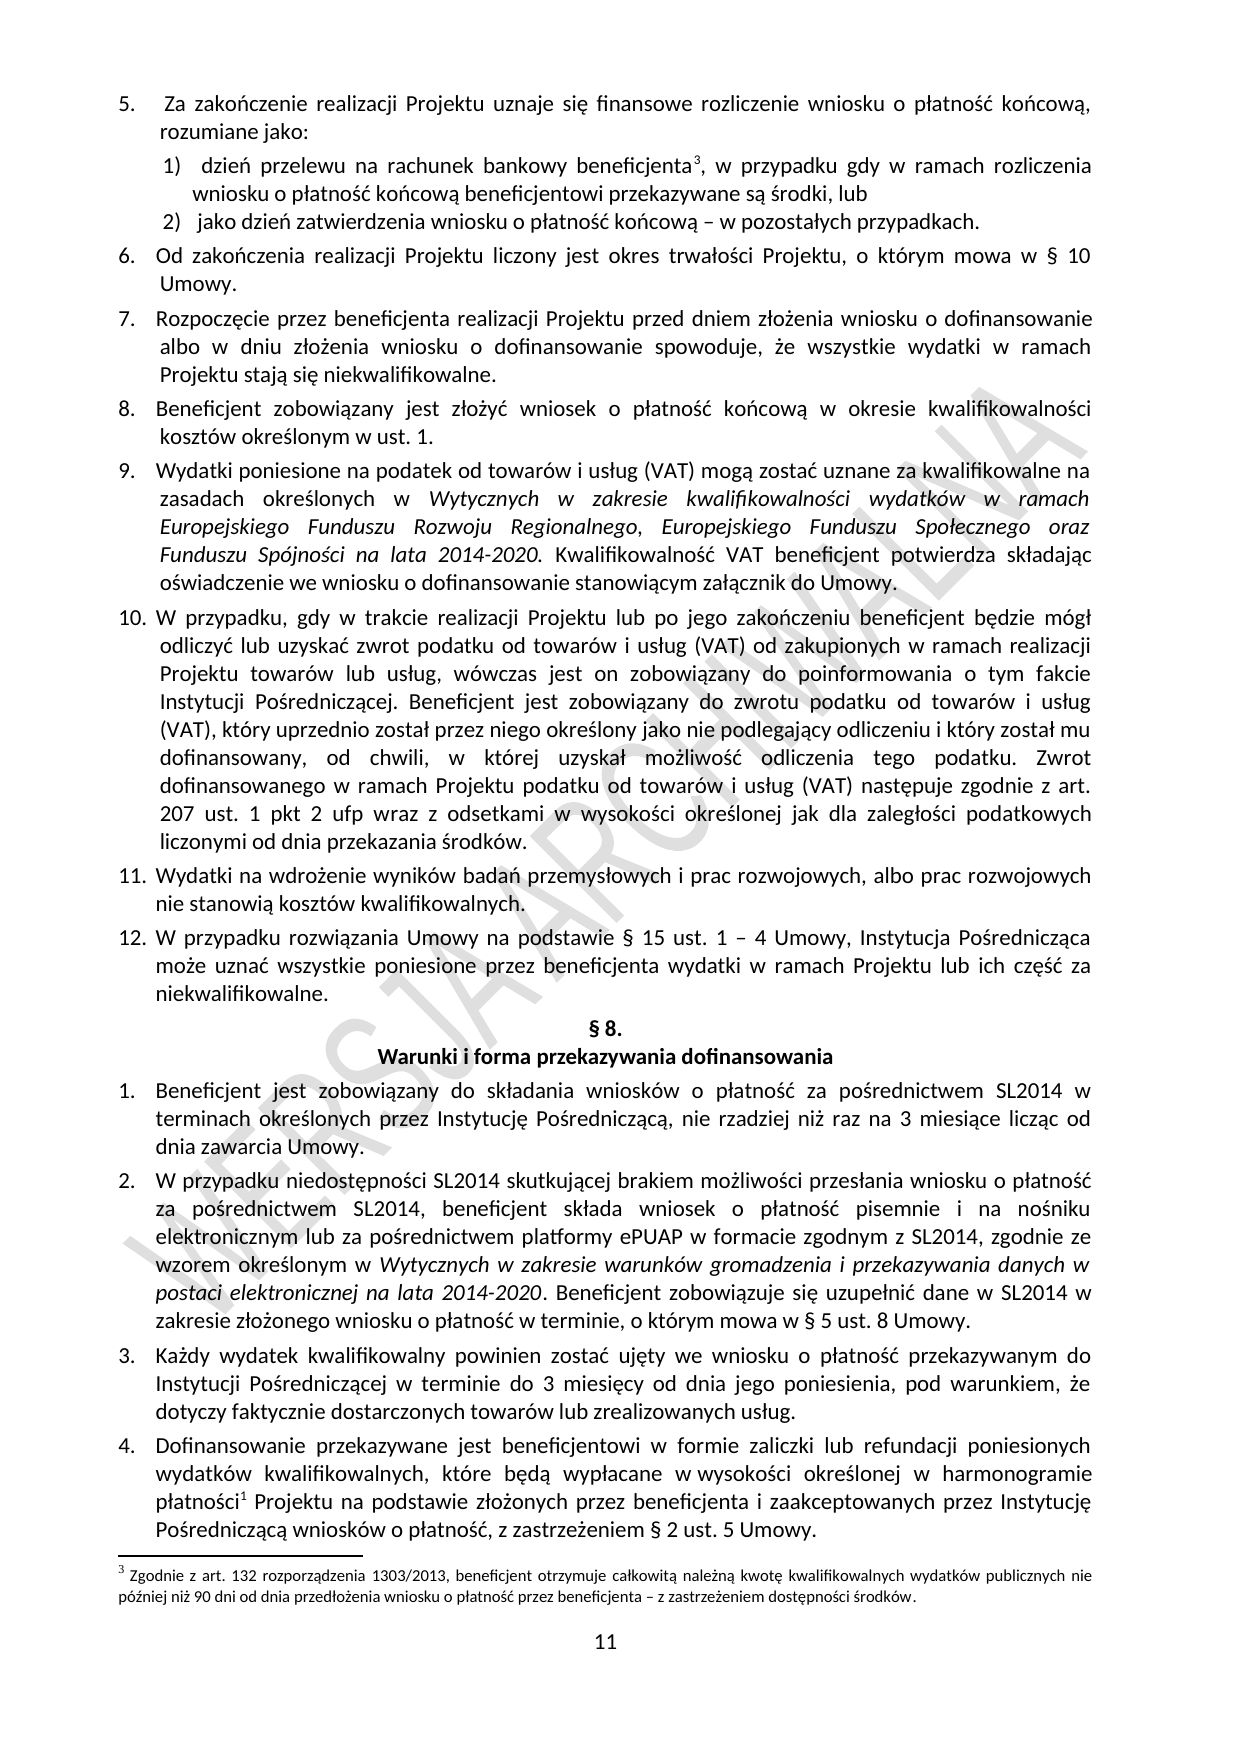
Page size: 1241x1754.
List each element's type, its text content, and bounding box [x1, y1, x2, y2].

list Wydatki na wdrożenie wyników badań przemysłowych i prac rozwojowych, albo prac rozwojowych nie stanowią kosztów kwalifikowalnych. [118, 861, 1093, 917]
list Za zakończenie realizacji Projektu uznaje się finansowe rozliczenie wniosku o płatność końcową, rozumiane jako: [118, 89, 1093, 145]
list Od zakończenia realizacji Projektu liczony jest okres trwałości Projektu, o którym mowa w § 10 Umowy. [118, 242, 1093, 298]
list Beneficjent jest zobowiązany do składania wniosków o płatność za pośrednictwem SL2014 w terminach określonych przez Instytucję Pośredniczącą, nie rzadziej niż raz na 3 miesiące licząc od dnia zawarcia Umowy. [118, 1076, 1093, 1160]
subtitle § 8. Warunki i forma przekazywania dofinansowania [118, 1014, 1093, 1070]
list jako dzień zatwierdzenia wniosku o płatność końcową – w pozostałych przypadkach. [162, 207, 1093, 235]
list Rozpoczęcie przez beneficjenta realizacji Projektu przed dniem złożenia wniosku o dofinansowanie albo w dniu złożenia wniosku o dofinansowanie spowoduje, że wszystkie wydatki w ramach Projektu stają się niekwalifikowalne. [118, 304, 1093, 388]
list Beneficjent zobowiązany jest złożyć wniosek o płatność końcową w okresie kwalifikowalności kosztów określonym w ust. 1. [118, 394, 1093, 450]
list Dofinansowanie przekazywane jest beneficjentowi w formie zaliczki lub refundacji poniesionych wydatków kwalifikowalnych, które będą wypłacane w wysokości określonej w harmonogramie płatności Projektu na podstawie złożonych przez beneficjenta i zaakceptowanych przez Instytucję Pośredniczącą wniosków o płatność, z zastrzeżeniem § 2 ust. 5 Umowy. [118, 1431, 1093, 1543]
list Każdy wydatek kwalifikowalny powinien zostać ujęty we wniosku o płatność przekazywanym do Instytucji Pośredniczącej w terminie do 3 miesięcy od dnia jego poniesienia, pod warunkiem, że dotyczy faktycznie dostarczonych towarów lub zrealizowanych usług. [118, 1341, 1093, 1425]
list dzień przelewu na rachunek bankowy beneficjenta, w przypadku gdy w ramach rozliczenia wniosku o płatność końcową beneficjentowi przekazywane są środki, lub [162, 151, 1093, 207]
list W przypadku rozwiązania Umowy na podstawie § 15 ust. 1 – 4 Umowy, Instytucja Pośrednicząca może uznać wszystkie poniesione przez beneficjenta wydatki w ramach Projektu lub ich część za niekwalifikowalne. [118, 923, 1093, 1008]
list W przypadku niedostępności SL2014 skutkującej brakiem możliwości przesłania wniosku o płatność za pośrednictwem SL2014, beneficjent składa wniosek o płatność pisemnie i na nośniku elektronicznym lub za pośrednictwem platformy ePUAP w formacie zgodnym z SL2014, zgodnie ze wzorem określonym w Wytycznych w zakresie warunków gromadzenia i przekazywania danych w postaci elektronicznej na lata 2014-2020. Beneficjent zobowiązuje się uzupełnić dane w SL2014 w zakresie złożonego wniosku o płatność w terminie, o którym mowa w § 5 ust. 8 Umowy. [118, 1166, 1093, 1334]
list W przypadku, gdy w trakcie realizacji Projektu lub po jego zakończeniu beneficjent będzie mógł odliczyć lub uzyskać zwrot podatku od towarów i usług (VAT) od zakupionych w ramach realizacji Projektu towarów lub usług, wówczas jest on zobowiązany do poinformowania o tym fakcie Instytucji Pośredniczącej. Beneficjent jest zobowiązany do zwrotu podatku od towarów i usług (VAT), który uprzednio został przez niego określony jako nie podlegający odliczeniu i który został mu dofinansowany, od chwili, w której uzyskał możliwość odliczenia tego podatku. Zwrot dofinansowanego w ramach Projektu podatku od towarów i usług (VAT) następuje zgodnie z art. 207 ust. 1 pkt 2 ufp wraz z odsetkami w wysokości określonej jak dla zaległości podatkowych liczonymi od dnia przekazania środków. [118, 603, 1093, 855]
list Wydatki poniesione na podatek od towarów i usług (VAT) mogą zostać uznane za kwalifikowalne na zasadach określonych w Wytycznych w zakresie kwalifikowalności wydatków w ramach Europejskiego Funduszu Rozwoju Regionalnego, Europejskiego Funduszu Społecznego oraz Funduszu Spójności na lata 2014-2020. Kwalifikowalność VAT beneficjent potwierdza składając oświadczenie we wniosku o dofinansowanie stanowiącym załącznik do Umowy. [118, 456, 1093, 597]
